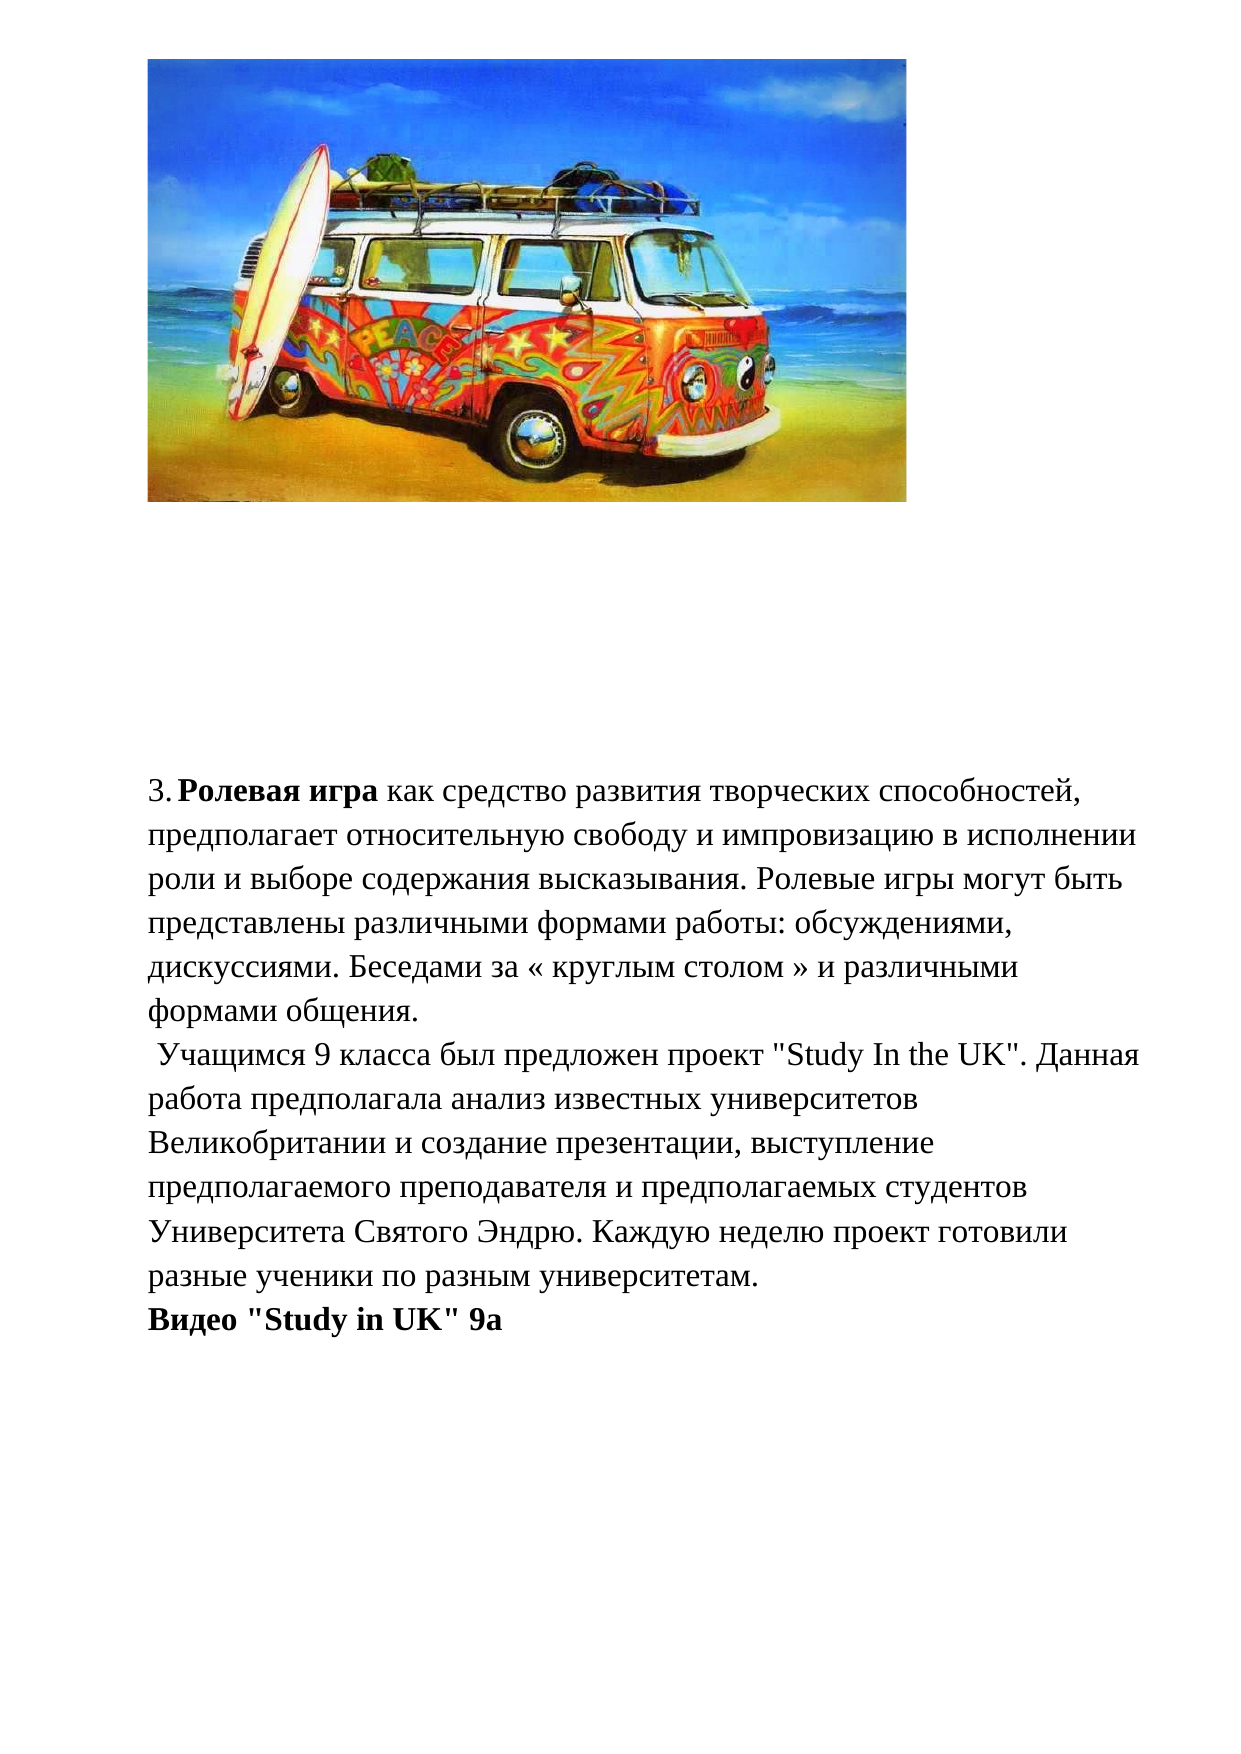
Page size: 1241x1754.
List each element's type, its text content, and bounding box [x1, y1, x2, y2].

list Учащимся 9 класса был предложен проект "Study In the UK". Данная работа предполагала анализ известных университетов Великобритании и создание презентации, выступление предполагаемого преподавателя и предполагаемых студентов Университета Святого Эндрю. Каждую неделю проект готовили разные ученики по разным университетам. [148, 1034, 1152, 1293]
list Видео "Study in UK" 9а [148, 1299, 1152, 1337]
list Ролевая игра как средство развития творческих способностей, предполагает относительную свободу и импровизацию в исполнении роли и выборе содержания высказывания. Ролевые игры могут быть представлены различными формами работы: обсуждениями, дискуссиями. Беседами за « круглым столом » и различными формами общения. [148, 770, 1152, 1029]
picture [147, 59, 907, 502]
